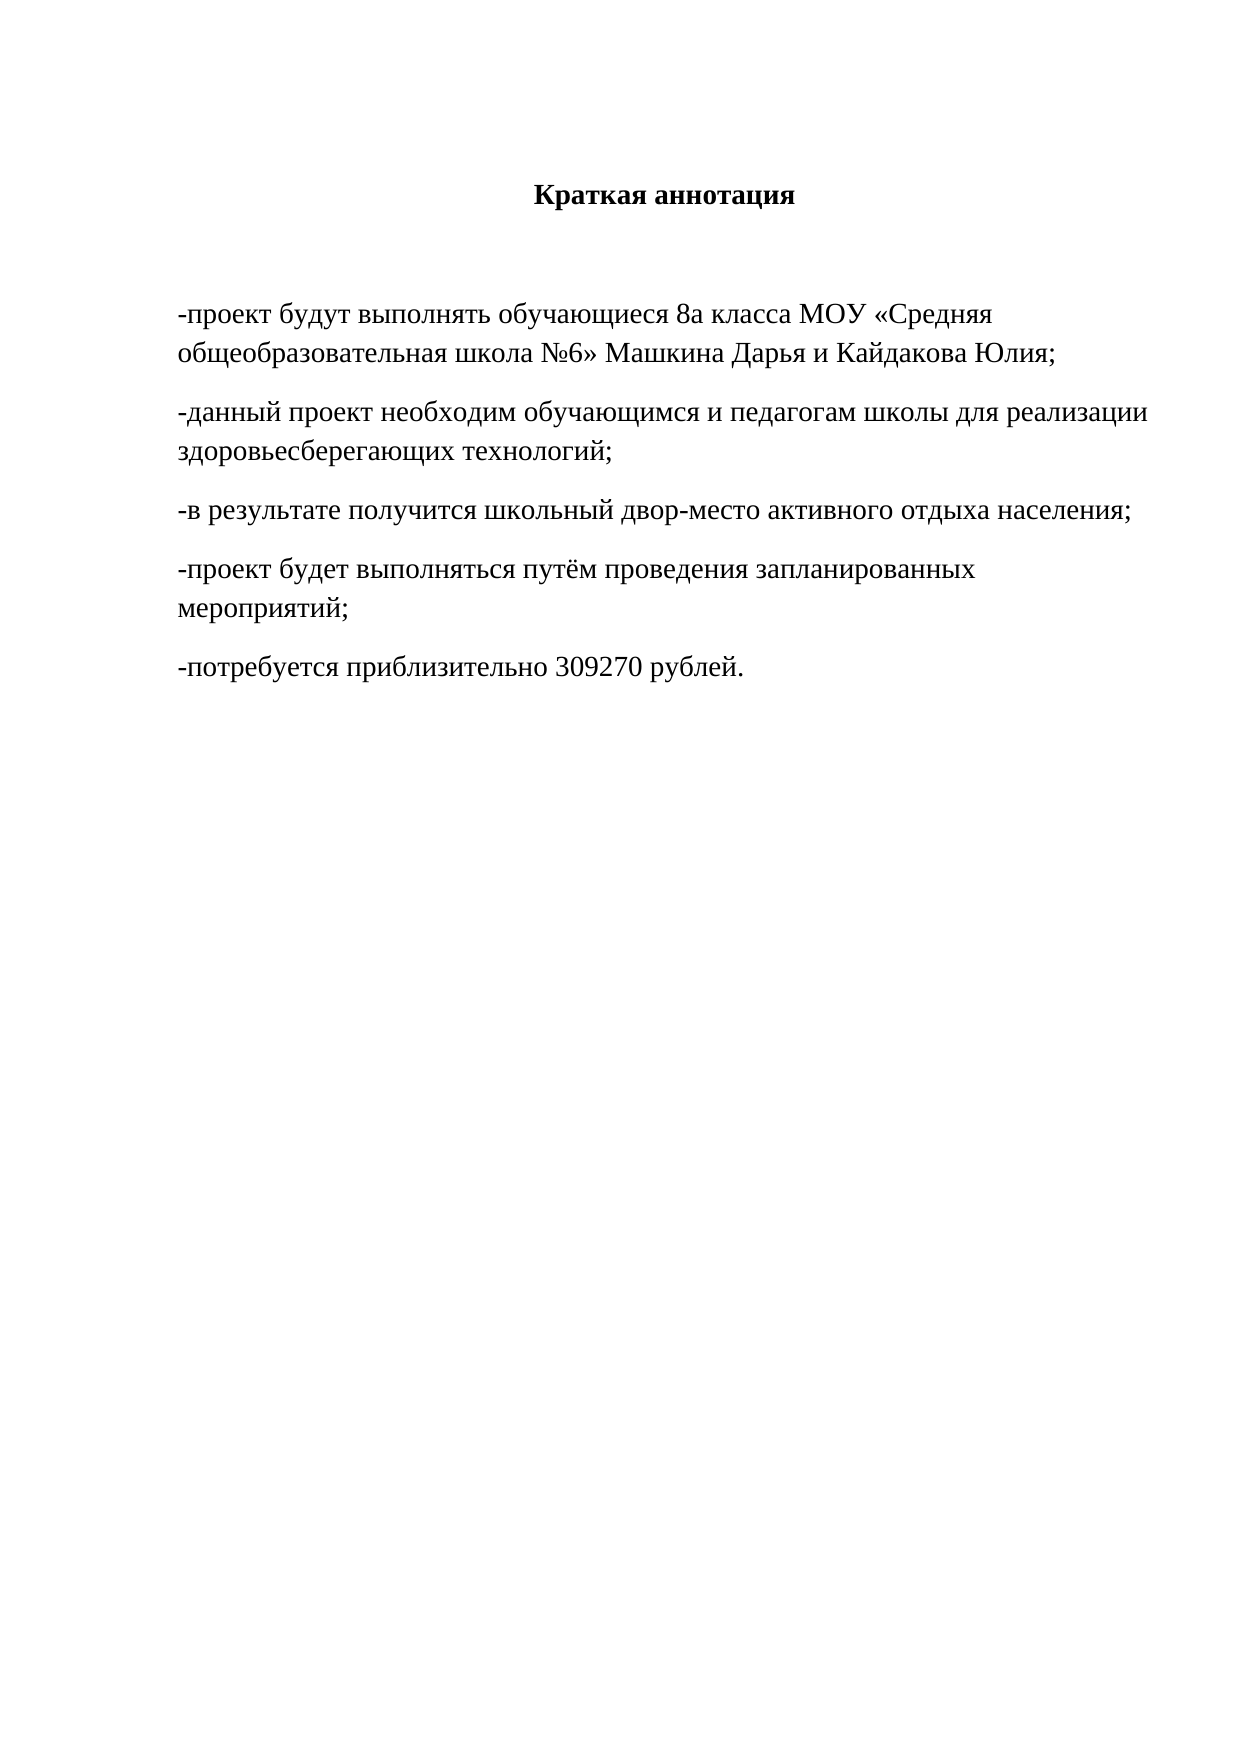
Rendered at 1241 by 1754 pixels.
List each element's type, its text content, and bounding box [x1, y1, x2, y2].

text -в результате получится школьный двор-место активного отдыха населения; [177, 492, 1152, 526]
text -потребуется приблизительно 309270 рублей. [177, 649, 1152, 683]
text -проект будут выполнять обучающиеся 8а класса МОУ «Средняя общеобразовательная школа №6» Машкина Дарья и Кайдакова Юлия; [177, 296, 1152, 368]
text Краткая аннотация [177, 177, 1152, 211]
text -данный проект необходим обучающимся и педагогам школы для реализации здоровьесберегающих технологий; [177, 394, 1152, 466]
text -проект будет выполняться путём проведения запланированных мероприятий; [177, 551, 1152, 623]
